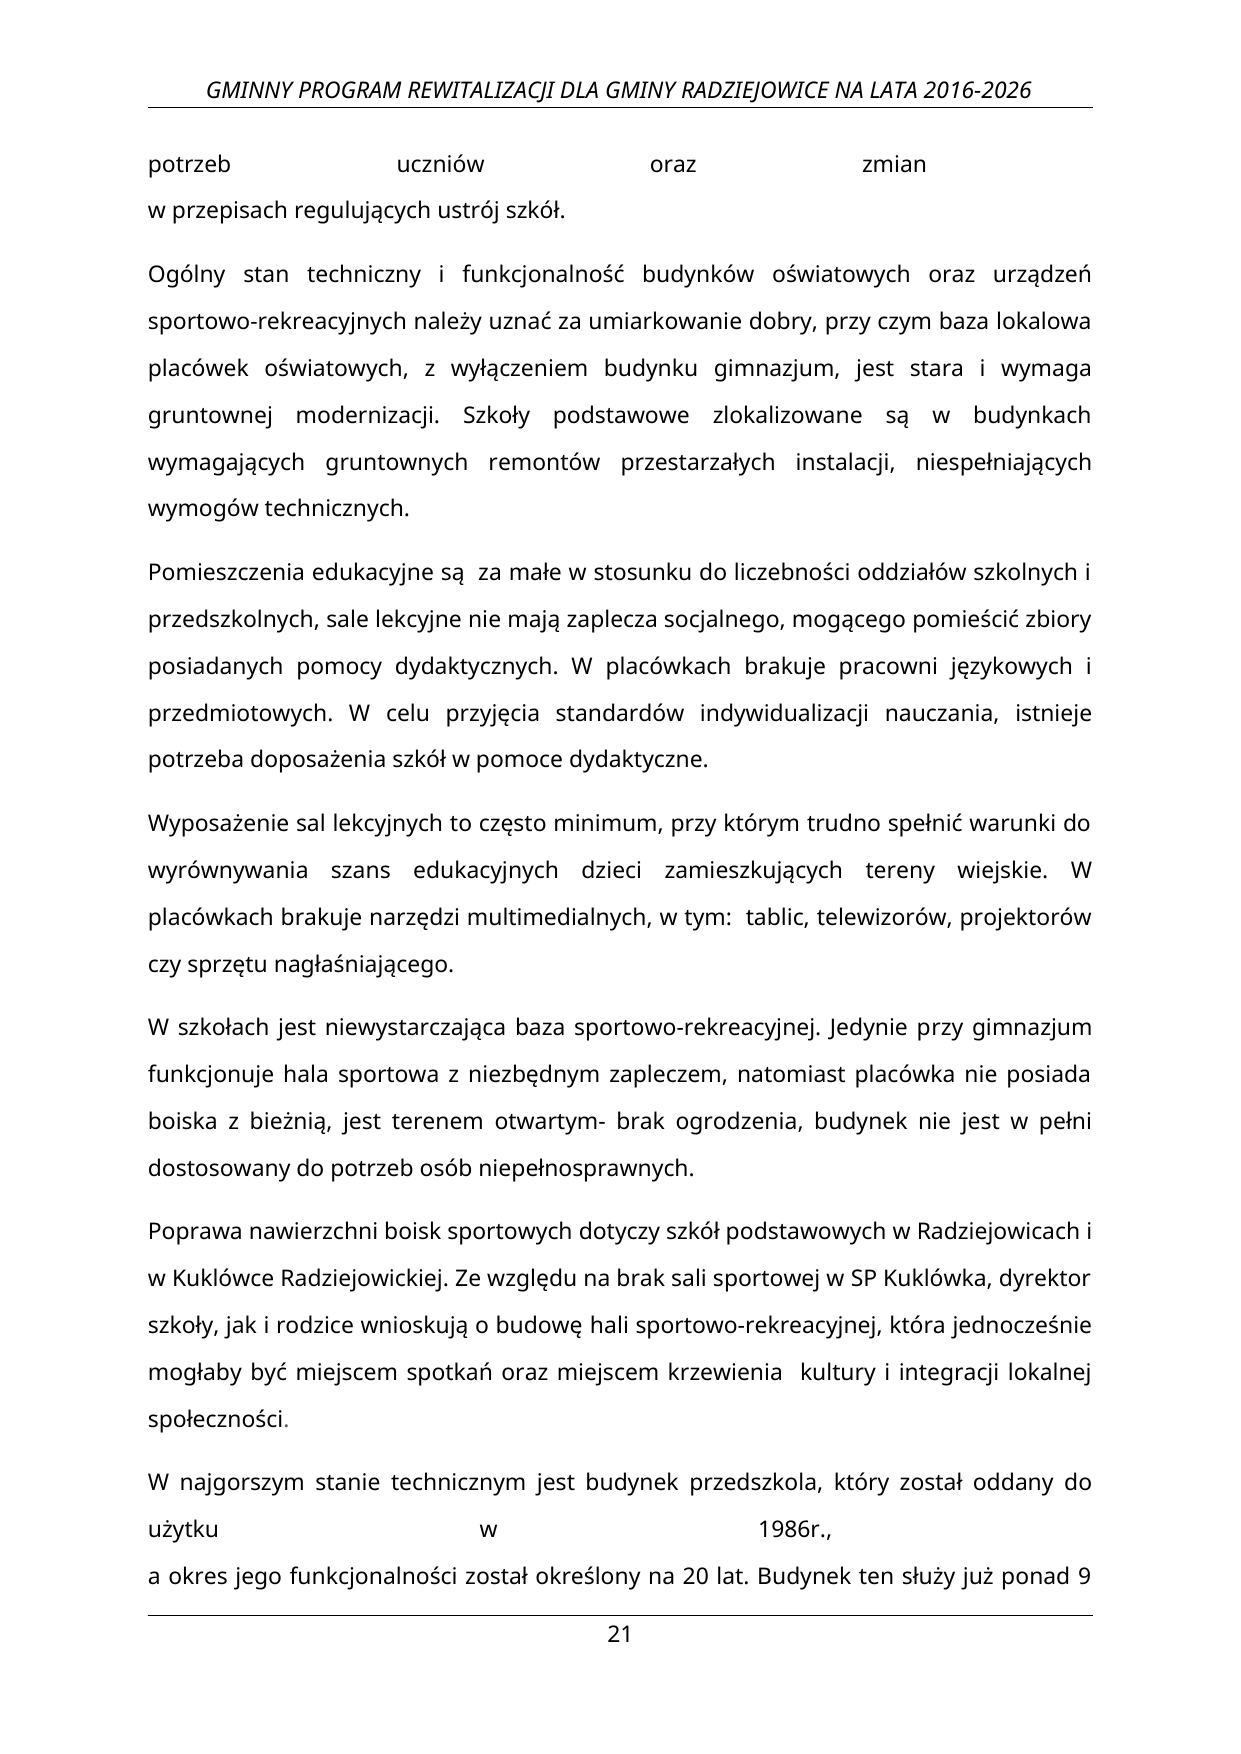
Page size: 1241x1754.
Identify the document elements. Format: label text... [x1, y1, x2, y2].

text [148, 148, 1093, 226]
text Pomieszczenia edukacyjne są za małe w stosunku do liczebności oddziałów szkolnych i przedszkolnych, sale lekcyjne nie mają zaplecza socjalnego, mogącego pomieścić zbiory posiadanych pomocy dydaktycznych. W placówkach brakuje pracowni językowych i przedmiotowych. W celu przyjęcia standardów indywidualizacji nauczania, istnieje potrzeba doposażenia szkół w pomoce dydaktyczne. [148, 556, 1093, 775]
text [148, 1466, 1093, 1591]
text Ogólny stan techniczny i funkcjonalność budynków oświatowych oraz urządzeń sportowo-rekreacyjnych należy uznać za umiarkowanie dobry, przy czym baza lokalowa placówek oświatowych, z wyłączeniem budynku gimnazjum, jest stara i wymaga gruntownej modernizacji. Szkoły podstawowe zlokalizowane są w budynkach wymagających gruntownych remontów przestarzałych instalacji, niespełniających wymogów technicznych. [148, 258, 1093, 524]
text W szkołach jest niewystarczająca baza sportowo-rekreacyjnej. Jedynie przy gimnazjum funkcjonuje hala sportowa z niezbędnym zapleczem, natomiast placówka nie posiada boiska z bieżnią, jest terenem otwartym- brak ogrodzenia, budynek nie jest w pełni dostosowany do potrzeb osób niepełnosprawnych. [148, 1011, 1093, 1183]
text Poprawa nawierzchni boisk sportowych dotyczy szkół podstawowych w Radziejowicach i w Kuklówce Radziejowickiej. Ze względu na brak sali sportowej w SP Kuklówka, dyrektor szkoły, jak i rodzice wnioskują o budowę hali sportowo-rekreacyjnej, która jednocześnie mogłaby być miejscem spotkań oraz miejscem krzewienia kultury i integracji lokalnej społeczności. [148, 1215, 1093, 1434]
text Wyposażenie sal lekcyjnych to często minimum, przy którym trudno spełnić warunki do wyrównywania szans edukacyjnych dzieci zamieszkujących tereny wiejskie. W placówkach brakuje narzędzi multimedialnych, w tym: tablic, telewizorów, projektorów czy sprzętu nagłaśniającego. [148, 807, 1093, 979]
